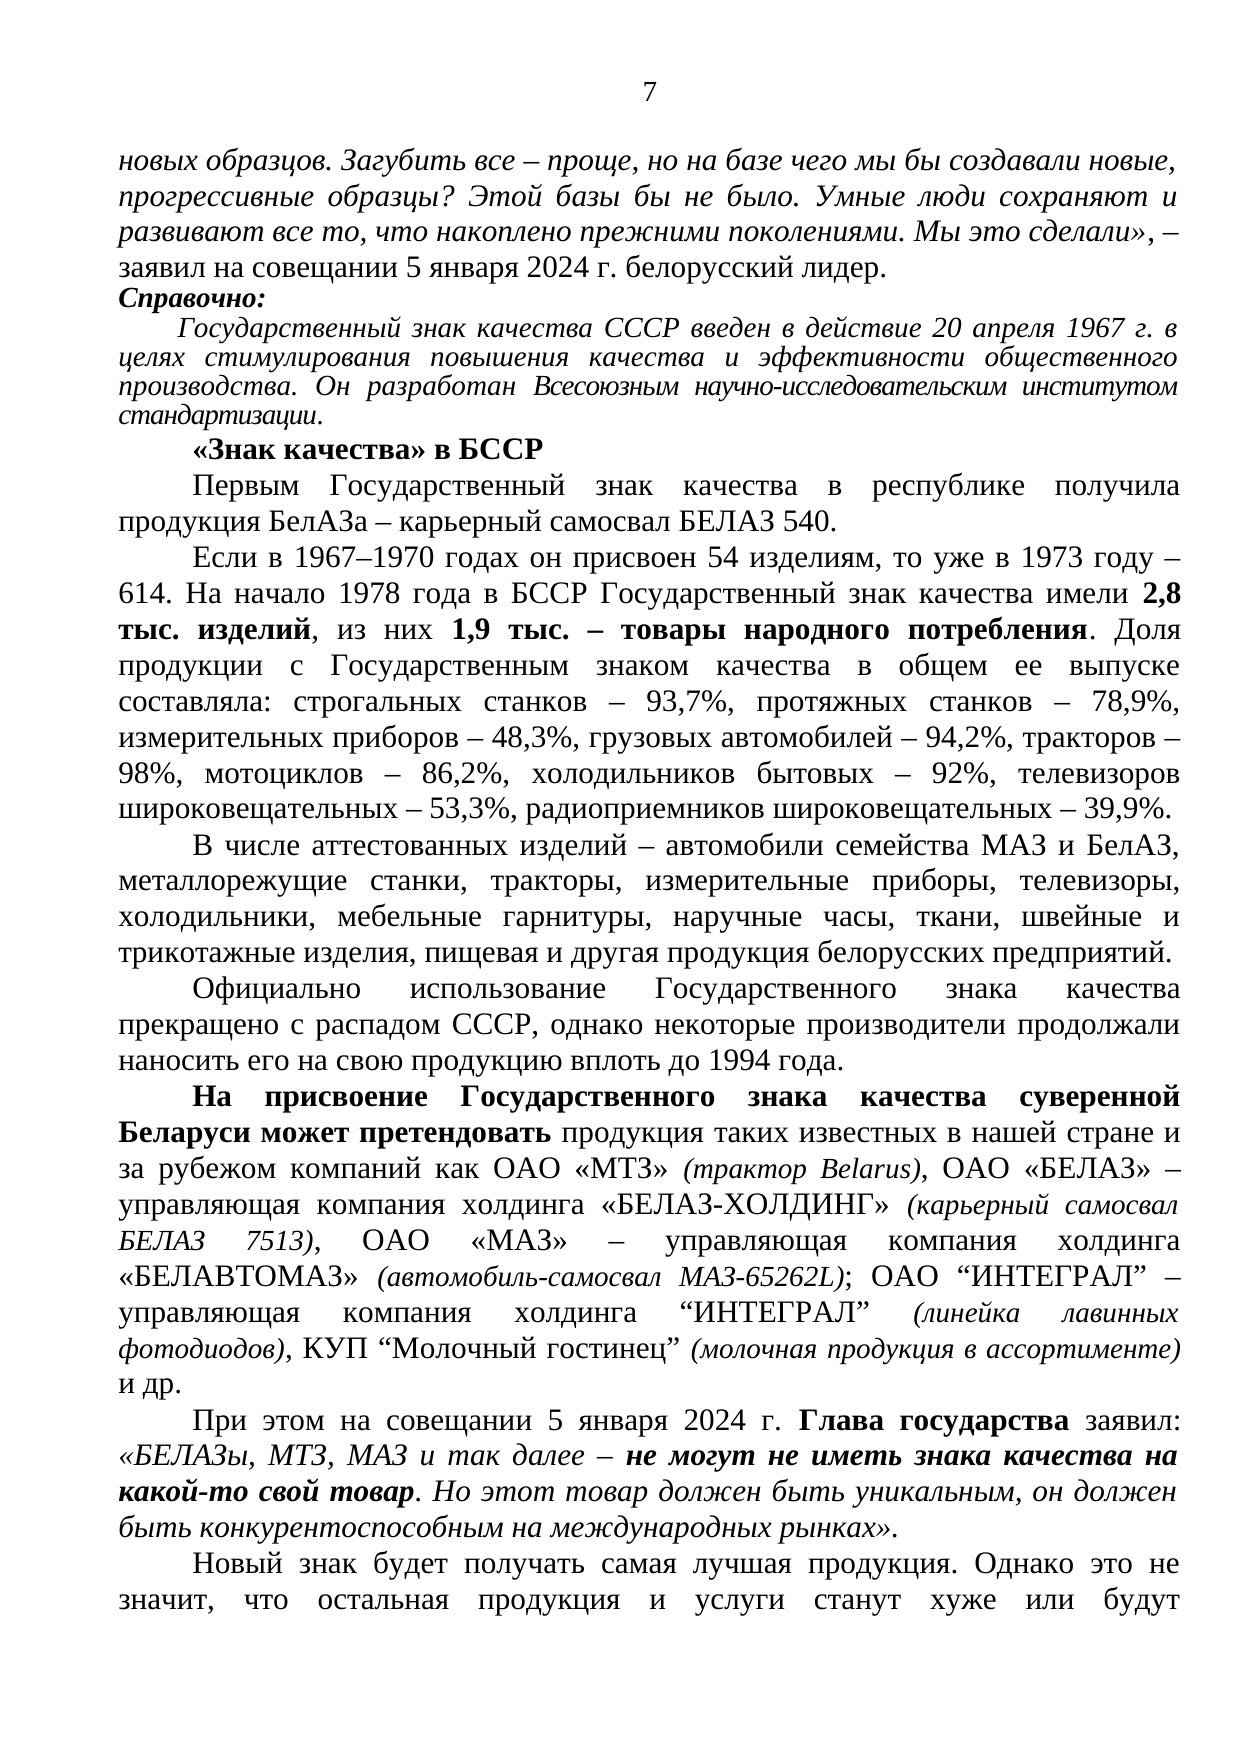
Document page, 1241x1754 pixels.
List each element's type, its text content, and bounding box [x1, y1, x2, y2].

text «Знак качества» в БССР [118, 430, 1181, 466]
text Официально использование Государственного знака качества прекращено с распадом СССР, однако некоторые производители продолжали наносить его на свою продукцию вплоть до 1994 года. [118, 969, 1181, 1077]
text Если в 1967–1970 годах он присвоен 54 изделиям, то уже в 1973 году – 614. На начало 1978 года в БССР Государственный знак качества имели 2,8 тыс. изделий, из них 1,9 тыс. – товары народного потребления. Доля продукции с Государственным знаком качества в общем ее выпуске составляла: строгальных станков – 93,7%, протяжных станков – 78,9%, измерительных приборов – 48,3%, грузовых автомобилей – 94,2%, тракторов – 98%, мотоциклов – 86,2%, холодильников бытовых – 92%, телевизоров широковещательных – 53,3%, радиоприемников широковещательных – 39,9%. [118, 538, 1181, 826]
text На присвоение Государственного знака качества суверенной Беларуси может претендовать продукция таких известных в нашей стране и за рубежом компаний как ОАО «МТЗ» (трактор Belarus), ОАО «БЕЛАЗ» – управляющая компания холдинга «БЕЛАЗ-ХОЛДИНГ» (карьерный самосвал БЕЛАЗ 7513), ОАО «МАЗ» – управляющая компания холдинга «БЕЛАВТОМАЗ» (автомобиль-самосвал МАЗ-65262L); ОАО “ИНТЕГРАЛ” – управляющая компания холдинга “ИНТЕГРАЛ” (линейка лавинных фотодиодов), КУП “Молочный гостинец” (молочная продукция в ассортименте) и др. [118, 1077, 1181, 1401]
text В числе аттестованных изделий – автомобили семейства МАЗ и БелАЗ, металлорежущие станки, тракторы, измерительные приборы, телевизоры, холодильники, мебельные гарнитуры, наручные часы, ткани, швейные и трикотажные изделия, пищевая и другая продукция белорусских предприятий. [118, 826, 1181, 969]
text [118, 141, 1181, 284]
text При этом на совещании 5 января 2024 г. Глава государства заявил: «БЕЛАЗы, МТЗ, МАЗ и так далее – не могут не иметь знака качества на какой-то свой товар. Но этот товар должен быть уникальным, он должен быть конкурентоспособным на международных рынках». [118, 1401, 1181, 1544]
text Первым Государственный знак качества в республике получила продукция БелАЗа – карьерный самосвал БЕЛАЗ 540. [118, 466, 1181, 538]
text Государственный знак качества СССР введен в действие 20 апреля 1967 г. в целях стимулирования повышения качества и эффективности общественного производства. Он разработан Всесоюзным научно-исследовательским институтом стандартизации. [118, 314, 1181, 430]
text Справочно: [118, 284, 1181, 314]
